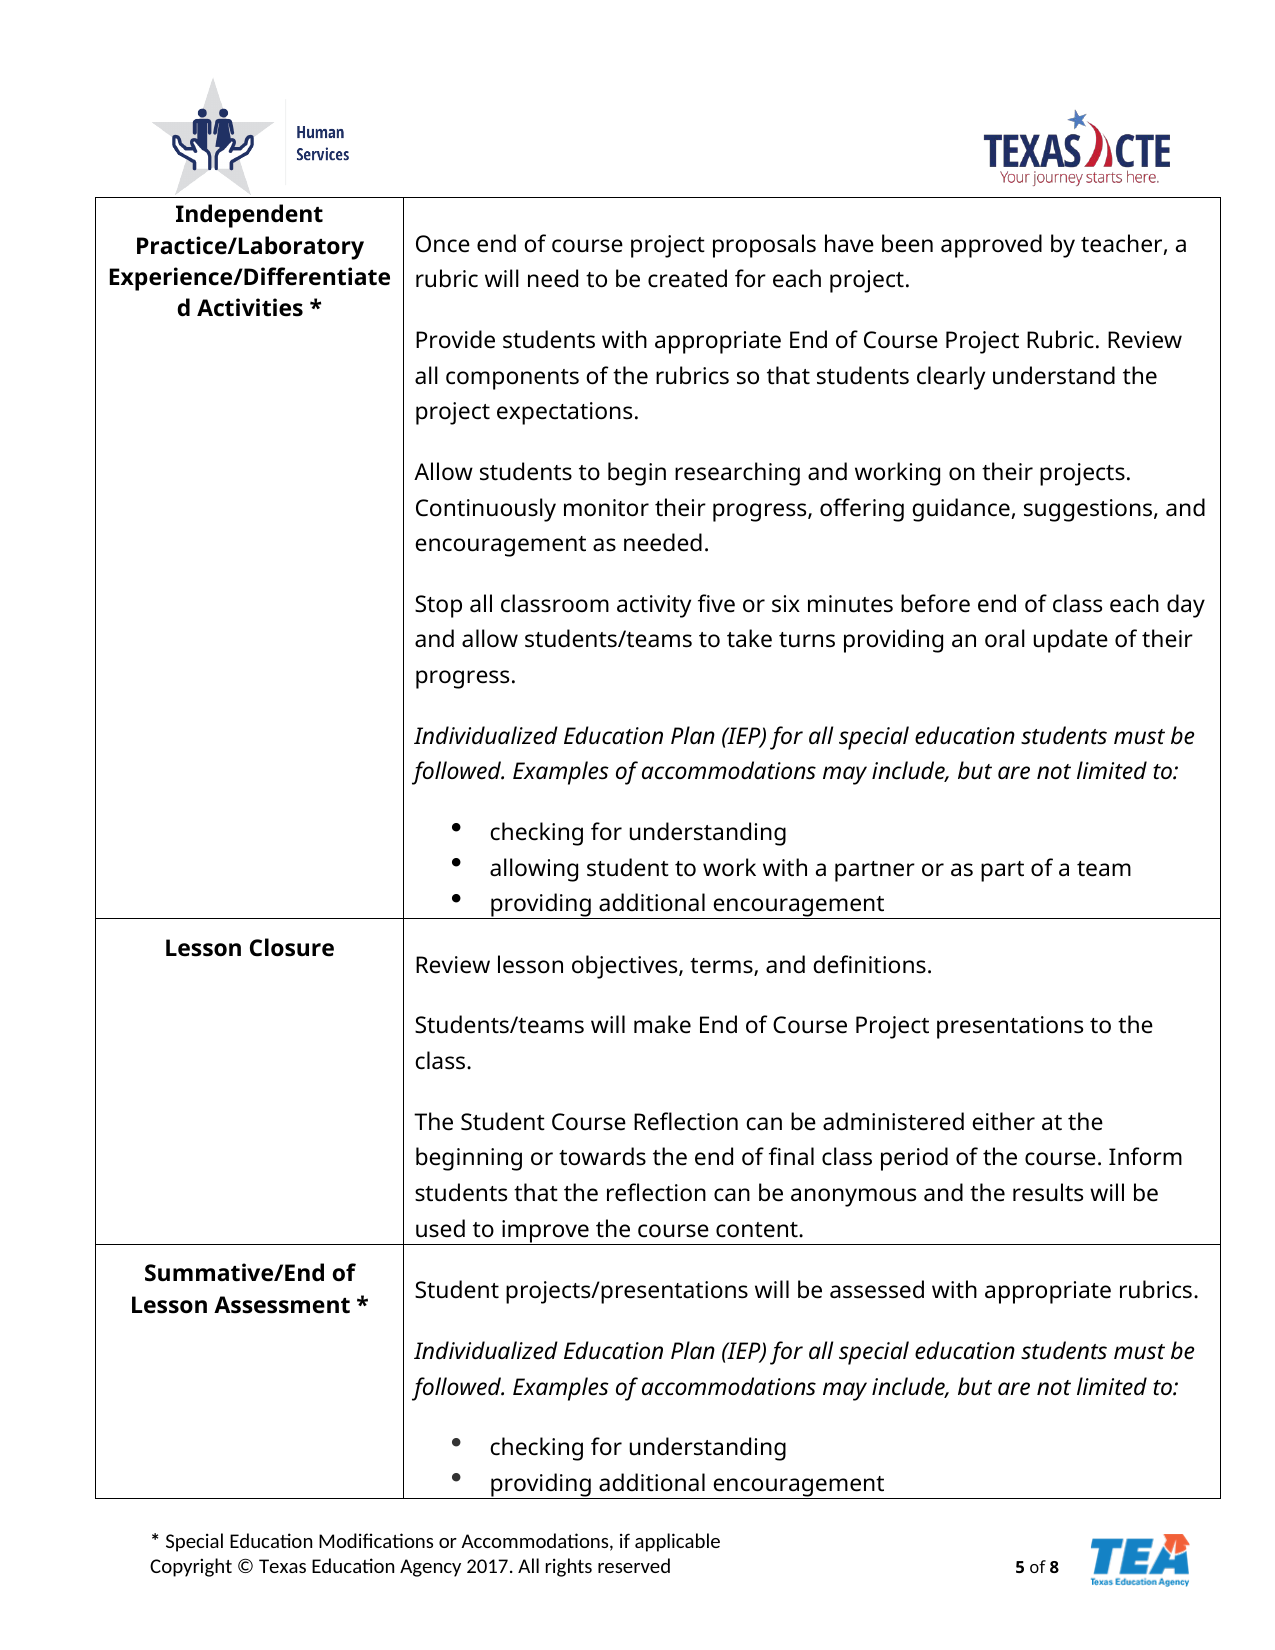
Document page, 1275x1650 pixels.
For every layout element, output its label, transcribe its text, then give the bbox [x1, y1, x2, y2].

table_cell Independent Practice/Laboratory Experience/Differentiated Activities * [96, 198, 403, 918]
table_cell Summative/End of Lesson Assessment * [96, 1245, 403, 1498]
table_cell Student projects/presentations will be assessed with appropriate rubrics. Individualized Education Plan (IEP) for all special education students must be followed. Examples of accommodations may include, but are not limited to: checking for understanding providing additional encouragement [404, 1245, 1220, 1498]
table_cell Once end of course project proposals have been approved by teacher, a rubric will need to be created for each project. Provide students with appropriate End of Course Project Rubric. Review all components of the rubrics so that students clearly understand the project expectations. Allow students to begin researching and working on their projects. Continuously monitor their progress, offering guidance, suggestions, and encouragement as needed. Stop all classroom activity five or six minutes before end of class each day and allow students/teams to take turns providing an oral update of their progress. Individualized Education Plan (IEP) for all special education students must be followed. Examples of accommodations may include, but are not limited to: checking for understanding allowing student to work with a partner or as part of a team providing additional encouragement [404, 198, 1220, 918]
picture [964, 98, 1189, 197]
picture [150, 75, 404, 197]
table_cell Lesson Closure [96, 919, 403, 1244]
picture [1090, 1534, 1190, 1587]
table_cell Review lesson objectives, terms, and definitions. Students/teams will make End of Course Project presentations to the class. The Student Course Reflection can be administered either at the beginning or towards the end of final class period of the course. Inform students that the reflection can be anonymous and the results will be used to improve the course content. [404, 919, 1220, 1244]
